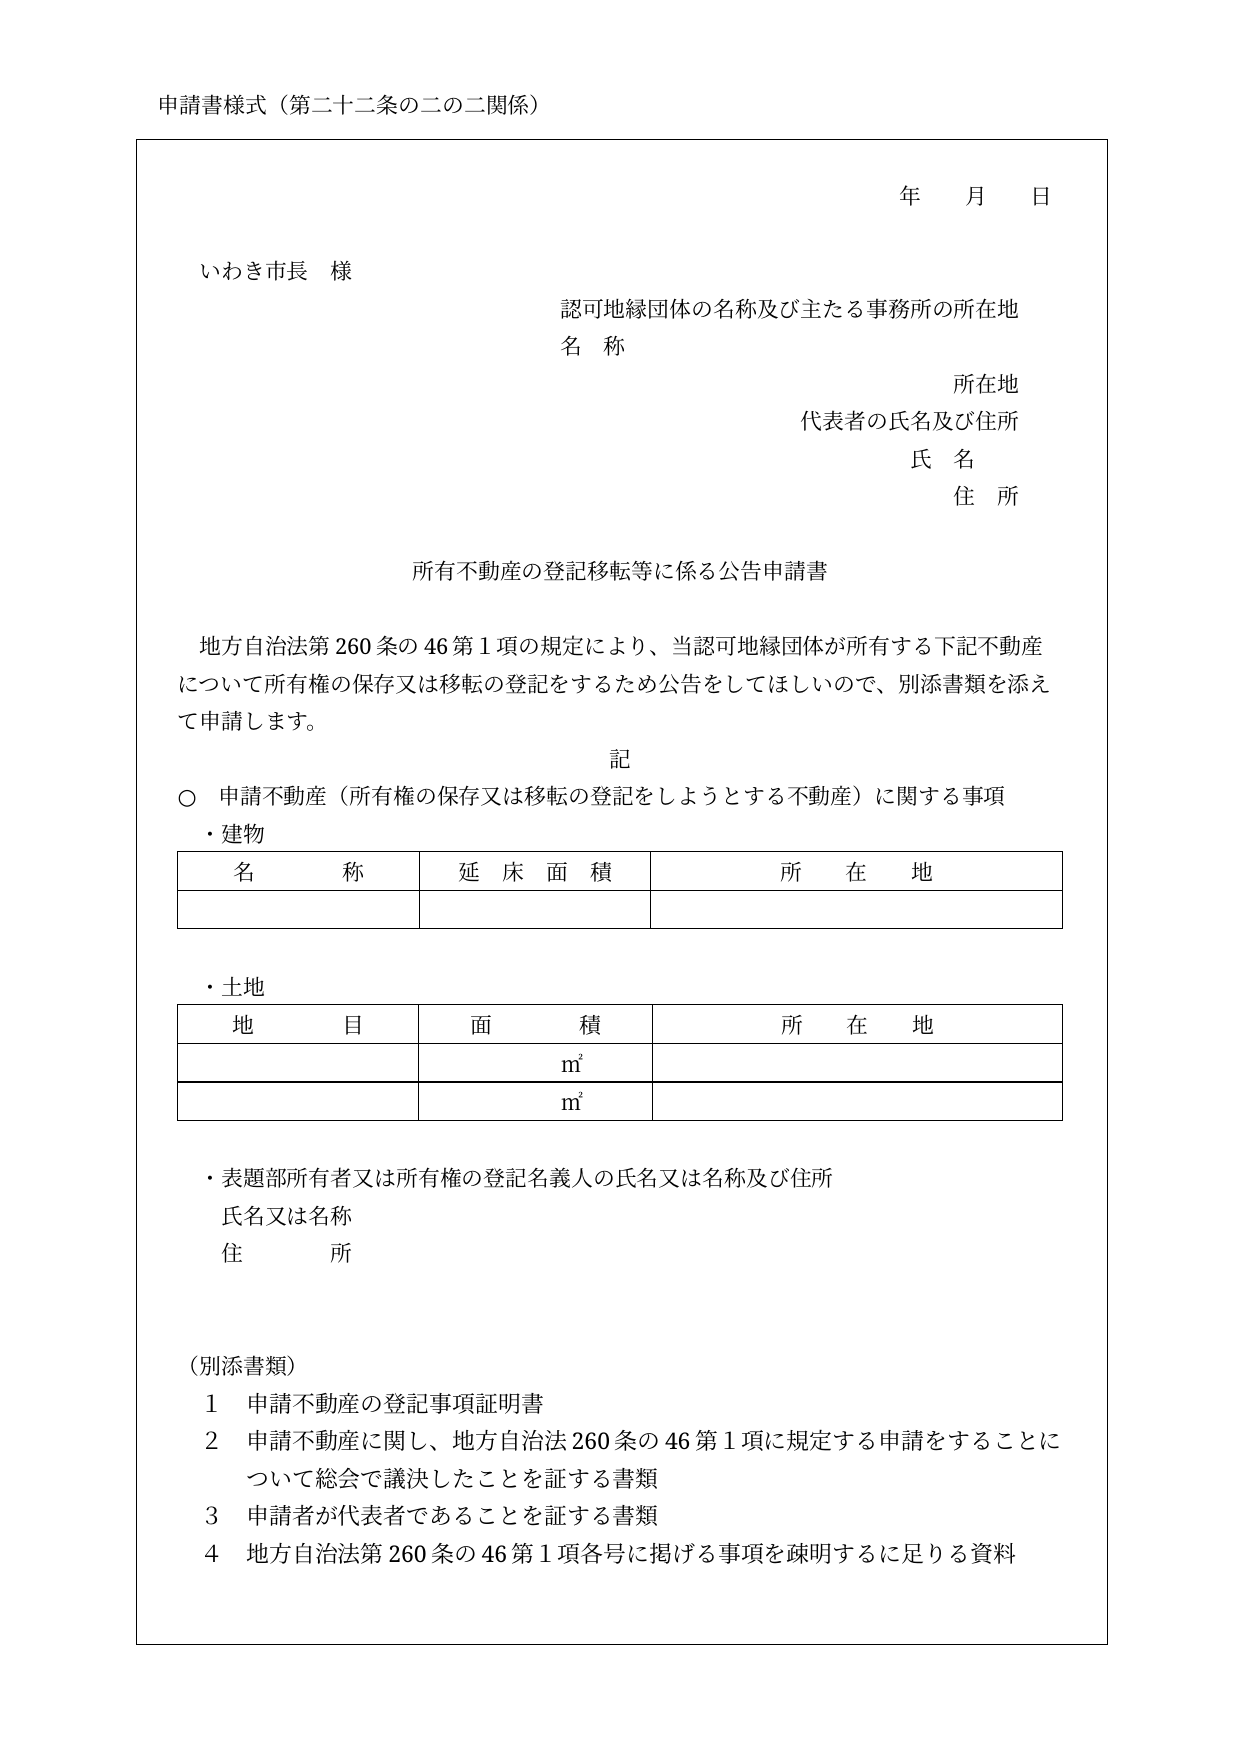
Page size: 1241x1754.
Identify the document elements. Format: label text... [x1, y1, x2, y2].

text 氏名又は名称 [177, 1196, 1063, 1233]
text ４ 地方自治法第260条の46第１項各号に掲げる事項を疎明するに足りる資料 [177, 1533, 1063, 1571]
text ○ 申請不動産（所有権の保存又は移転の登記をしようとする不動産）に関する事項 [177, 776, 1063, 814]
text 住 所 [177, 1233, 1063, 1271]
table_header 延 床 面 積 [420, 852, 650, 890]
text 認可地縁団体の名称及び主たる事務所の所在地 [177, 289, 1019, 326]
table_header 面 積 [419, 1005, 652, 1043]
text ３ 申請者が代表者であることを証する書類 [177, 1496, 1063, 1533]
text 氏 名 [177, 439, 976, 476]
text ・表題部所有者又は所有権の登記名義人の氏名又は名称及び住所 [177, 1158, 1063, 1196]
table_header 所 在 地 [651, 852, 1062, 890]
text １ 申請不動産の登記事項証明書 [177, 1383, 1063, 1421]
table_cell [178, 1083, 418, 1120]
text 年 月 日 [177, 176, 1063, 214]
text （別添書類） [177, 1346, 1063, 1383]
text ・建物 [177, 814, 1063, 851]
table_cell [651, 891, 1062, 928]
table_cell [178, 891, 419, 928]
text いわき市長 様 [177, 251, 1063, 289]
text 住 所 [177, 476, 1019, 514]
table_header 所 在 地 [653, 1005, 1062, 1043]
text 所有不動産の登記移転等に係る公告申請書 [177, 551, 1063, 589]
table_cell ㎡ [419, 1044, 652, 1081]
text ２ 申請不動産に関し、地方自治法260条の46第１項に規定する申請をすることに [177, 1421, 1063, 1458]
text ついて総会で議決したことを証する書類 [177, 1458, 1063, 1496]
table_cell [420, 891, 650, 928]
subtitle 記 [177, 739, 1063, 776]
table_header 名 称 [178, 852, 419, 890]
table_cell [653, 1083, 1062, 1120]
table_cell ㎡ [419, 1083, 652, 1120]
table_cell [178, 1044, 418, 1081]
text 名 称 [177, 326, 910, 364]
text 所在地 [177, 364, 1019, 401]
text 地方自治法第260条の46第１項の規定により、当認可地縁団体が所有する下記不動産について所有権の保存又は移転の登記をするため公告をしてほしいので、別添書類を添えて申請します。 [177, 626, 1063, 739]
text ・土地 [177, 967, 1063, 1004]
text 代表者の氏名及び住所 [177, 401, 1019, 439]
table_cell [653, 1044, 1062, 1081]
table_header 地 目 [178, 1005, 418, 1043]
